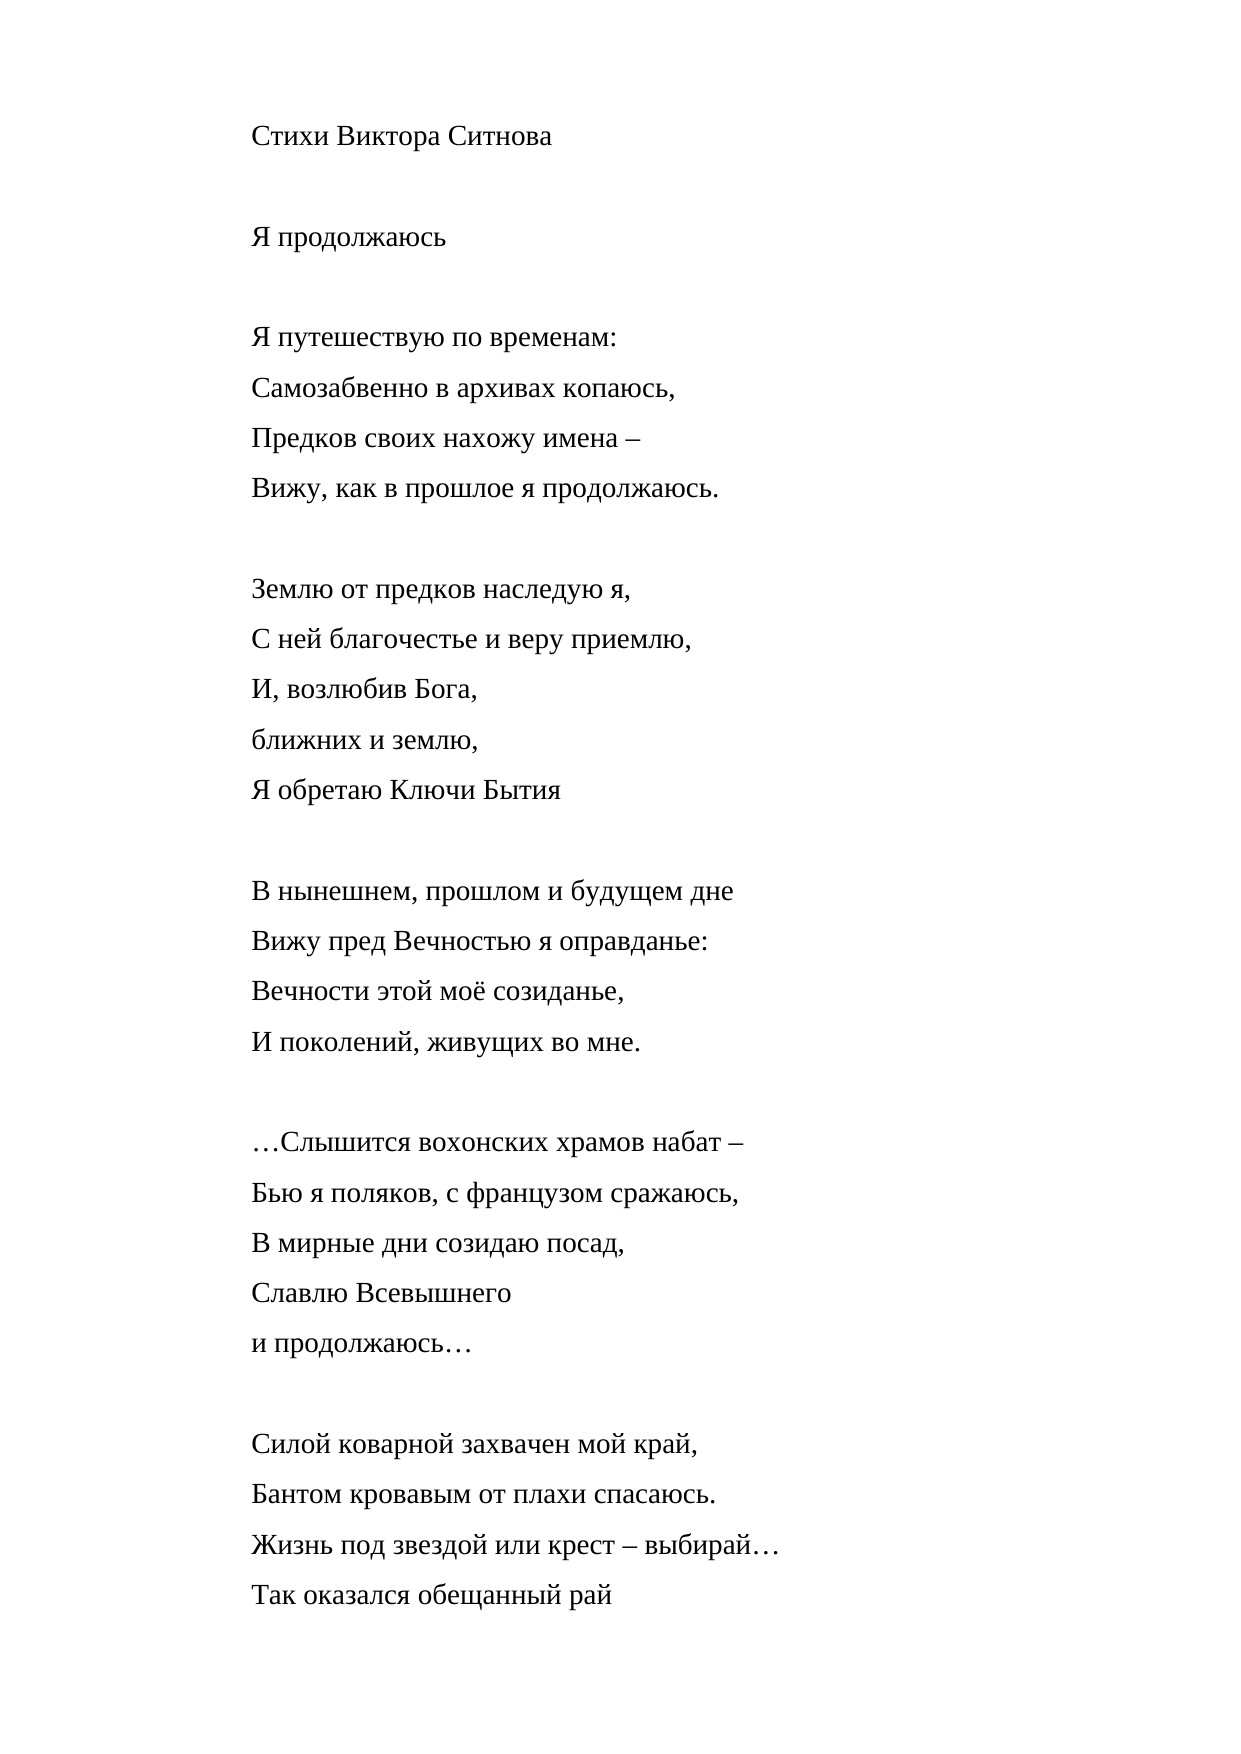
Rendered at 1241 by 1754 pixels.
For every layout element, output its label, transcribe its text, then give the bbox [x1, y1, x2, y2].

text И поколений, живущих во мне. [177, 1024, 1152, 1057]
text и продолжаюсь… [177, 1326, 1152, 1359]
text Бью я поляков, с французом сражаюсь, [177, 1175, 1152, 1208]
text …Слышится вохонских храмов набат – [177, 1124, 1152, 1158]
text Так оказался обещанный рай [177, 1577, 1152, 1611]
text Предков своих нахожу имена – [177, 420, 1152, 453]
text Землю от предков наследую я, [177, 571, 1152, 604]
text И, возлюбив Бога, [177, 672, 1152, 705]
text Самозабвенно в архивах копаюсь, [177, 370, 1152, 403]
text Я продолжаюсь [177, 219, 1152, 252]
text Вечности этой моё созиданье, [177, 973, 1152, 1007]
text Я обретаю Ключи Бытия [177, 772, 1152, 806]
text Силой коварной захвачен мой край, [177, 1426, 1152, 1460]
text В нынешнем, прошлом и будущем дне [177, 873, 1152, 906]
text Бантом кровавым от плахи спасаюсь. [177, 1477, 1152, 1510]
text Я путешествую по временам: [177, 319, 1152, 353]
text В мирные дни созидаю посад, [177, 1225, 1152, 1258]
text ближних и землю, [177, 722, 1152, 755]
text Славлю Всевышнего [177, 1275, 1152, 1309]
text Жизнь под звездой или крест – выбирай… [177, 1527, 1152, 1560]
text Стихи Виктора Ситнова [177, 118, 1152, 152]
text Вижу пред Вечностью я оправданье: [177, 923, 1152, 957]
text Вижу, как в прошлое я продолжаюсь. [177, 470, 1152, 504]
text С ней благочестье и веру приемлю, [177, 621, 1152, 655]
